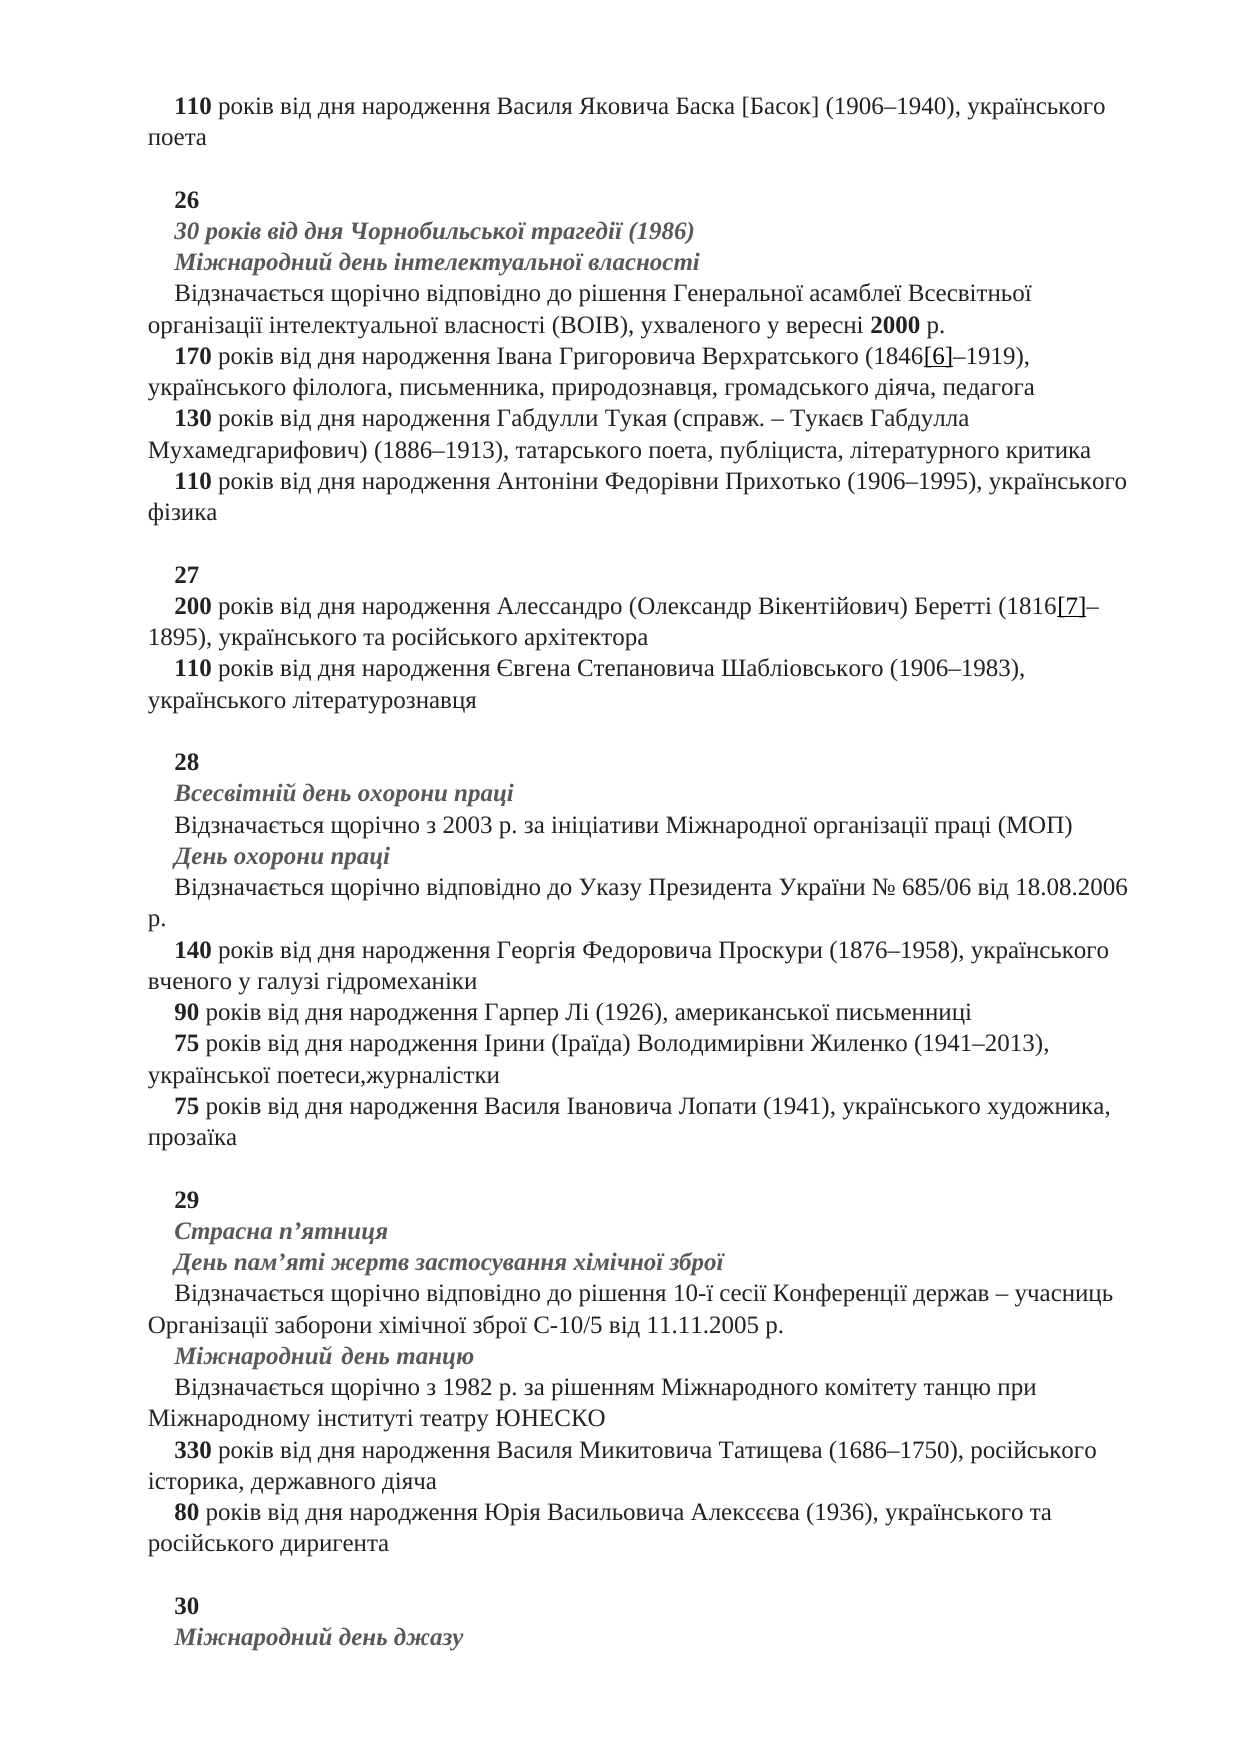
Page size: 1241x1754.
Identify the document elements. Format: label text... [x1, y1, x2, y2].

text 28 [148, 745, 1152, 776]
text 30 [148, 1588, 1152, 1620]
text Міжнародний день інтелектуальної власності [148, 245, 1152, 276]
text 90 років від дня народження Гарпер Лі (1926), американської письменниці [148, 995, 1152, 1026]
text 110 років від дня народження Василя Яковича Баска [Басок] (1906–1940), українського поета [148, 88, 1152, 151]
text 75 років від дня народження Ірини (Іраїда) Володимирівни Жиленко (1941–2013), української поетеси,журналістки [148, 1026, 1152, 1088]
text Відзначається щорічно відповідно до Указу Президента України № 685/06 від 18.08.2006 р. [148, 870, 1152, 932]
text 29 [148, 1182, 1152, 1213]
text Міжнародний день джазу [148, 1620, 1152, 1651]
text Міжнародний день танцю [148, 1338, 1152, 1370]
text 330 років від дня народження Василя Микитовича Татищева (1686–1750), російського історика, державного діяча [148, 1432, 1152, 1495]
text 170 років від дня народження Івана Григоровича Верхратського (1846[6]–1919), українського філолога, письменника, природознавця, громадського діяча, педагога [148, 338, 1152, 401]
text День охорони праці [148, 838, 1152, 870]
text 30 років від дня Чорнобильської трагедії (1986) [148, 213, 1152, 245]
text 200 років від дня народження Алессандро (Олександр Вікентійович) Беретті (1816[7]–1895), українського та російського архітектора [148, 588, 1152, 651]
text 27 [148, 557, 1152, 588]
text Відзначається щорічно відповідно до рішення Генеральної асамблеї Всесвітньої організації інтелектуальної власності (ВОІВ), ухваленого у вересні 2000 р. [148, 276, 1152, 338]
text 110 років від дня народження Антоніни Федорівни Прихотько (1906–1995), українського фізика [148, 463, 1152, 526]
text 75 років від дня народження Василя Івановича Лопати (1941), українського художника, прозаїка [148, 1088, 1152, 1151]
text 130 років від дня народження Габдулли Тукая (справж. – Тукаєв Габдулла Мухамедгарифович) (1886–1913), татарського поета, публіциста, літературного критика [148, 401, 1152, 463]
text 26 [148, 182, 1152, 213]
text 140 років від дня народження Георгія Федоровича Проскури (1876–1958), українського вченого у галузі гідромеханіки [148, 932, 1152, 995]
text 110 років від дня народження Євгена Степановича Шабліовського (1906–1983), українського літературознавця [148, 651, 1152, 713]
text Відзначається щорічно з 1982 р. за рішенням Міжнародного комітету танцю при Міжнародному інституті театру ЮНЕСКО [148, 1370, 1152, 1432]
text Відзначається щорічно відповідно до рішення 10-ї сесії Конференції держав – учасниць Організації заборони хімічної зброї C-10/5 від 11.11.2005 р. [148, 1276, 1152, 1338]
text День пам’яті жертв застосування хімічної зброї [148, 1245, 1152, 1276]
text Страсна п’ятниця [148, 1213, 1152, 1245]
text Відзначається щорічно з 2003 р. за ініціативи Міжнародної організації праці (МОП) [148, 807, 1152, 838]
text Всесвітній день охорони праці [148, 776, 1152, 807]
text 80 років від дня народження Юрія Васильовича Алексєєва (1936), українського та російського диригента [148, 1495, 1152, 1557]
